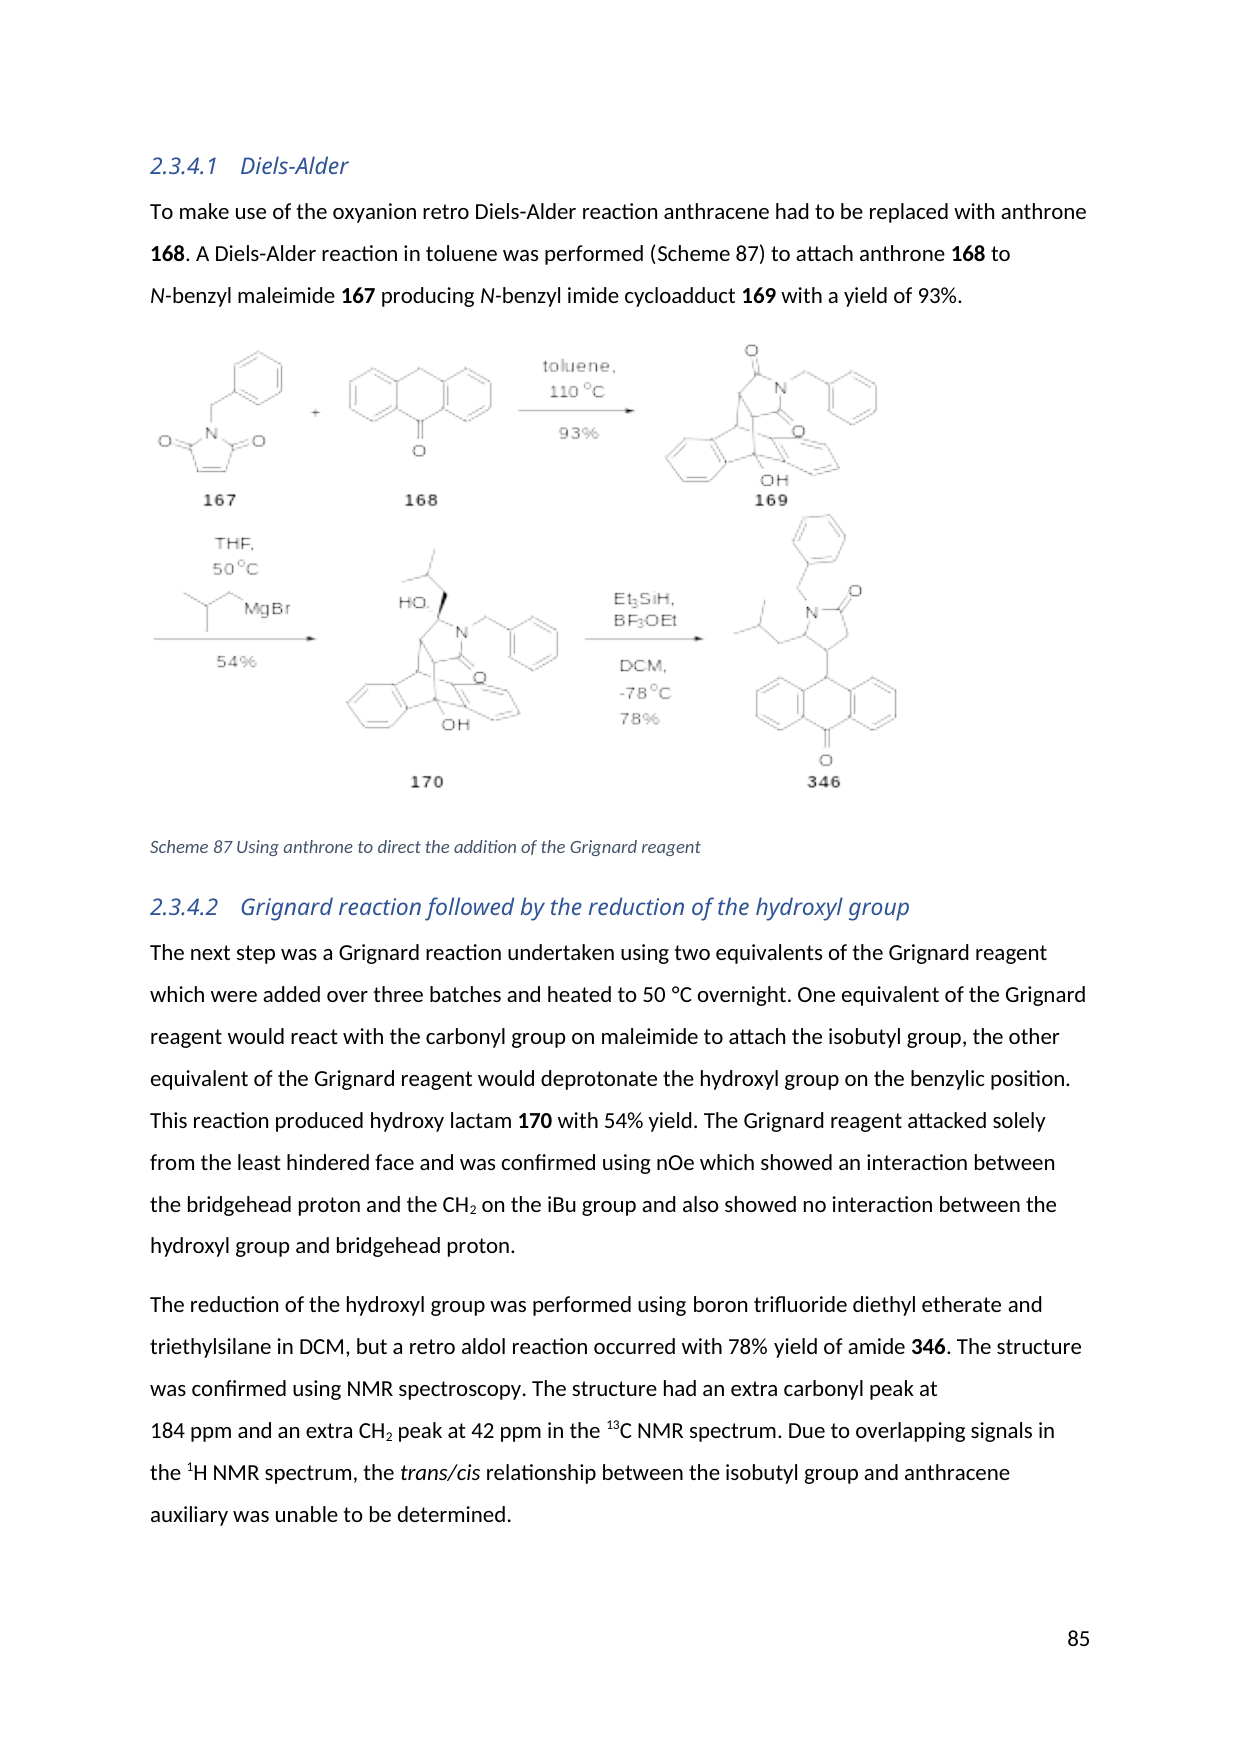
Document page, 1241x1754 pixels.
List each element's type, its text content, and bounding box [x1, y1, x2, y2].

text Scheme 87 Using anthrone to direct the addition of the Grignard reagent [150, 836, 1090, 859]
subtitle Diels-Alder [150, 150, 1090, 181]
subtitle Grignard reaction followed by the reduction of the hydroxyl group [150, 891, 1090, 922]
text The next step was a Grignard reaction undertaken using two equivalents of the Grignard reagent which were added over three batches and heated to 50 °C overnight. One equivalent of the Grignard reagent would react with the carbonyl group on maleimide to attach the isobutyl group, the other equivalent of the Grignard reagent would deprotonate the hydroxyl group on the benzylic position. This reaction produced hydroxy lactam 170 with 54% yield. The Grignard reagent attacked solely from the least hindered face and was confirmed using nOe which showed an interaction between the bridgehead proton and the CH2 on the iBu group and also showed no interaction between the hydroxyl group and bridgehead proton. [150, 938, 1090, 1260]
text To make use of the oxyanion retro Diels-Alder reaction anthracene had to be replaced with anthrone 168. A Diels-Alder reaction in toluene was performed (Scheme 87) to attach anthrone 168 to N-benzyl maleimide 167 producing N-benzyl imide cycloadduct 169 with a yield of 93%. [150, 197, 1090, 309]
text The reduction of the hydroxyl group was performed using boron trifluoride diethyl etherate and triethylsilane in DCM, but a retro aldol reaction occurred with 78% yield of amide 346. The structure was confirmed using NMR spectroscopy. The structure had an extra carbonyl peak at 184 ppm and an extra CH2 peak at 42 ppm in the 13C NMR spectrum. Due to overlapping signals in the 1H NMR spectrum, the trans/cis relationship between the isobutyl group and anthracene auxiliary was unable to be determined. [150, 1290, 1090, 1528]
